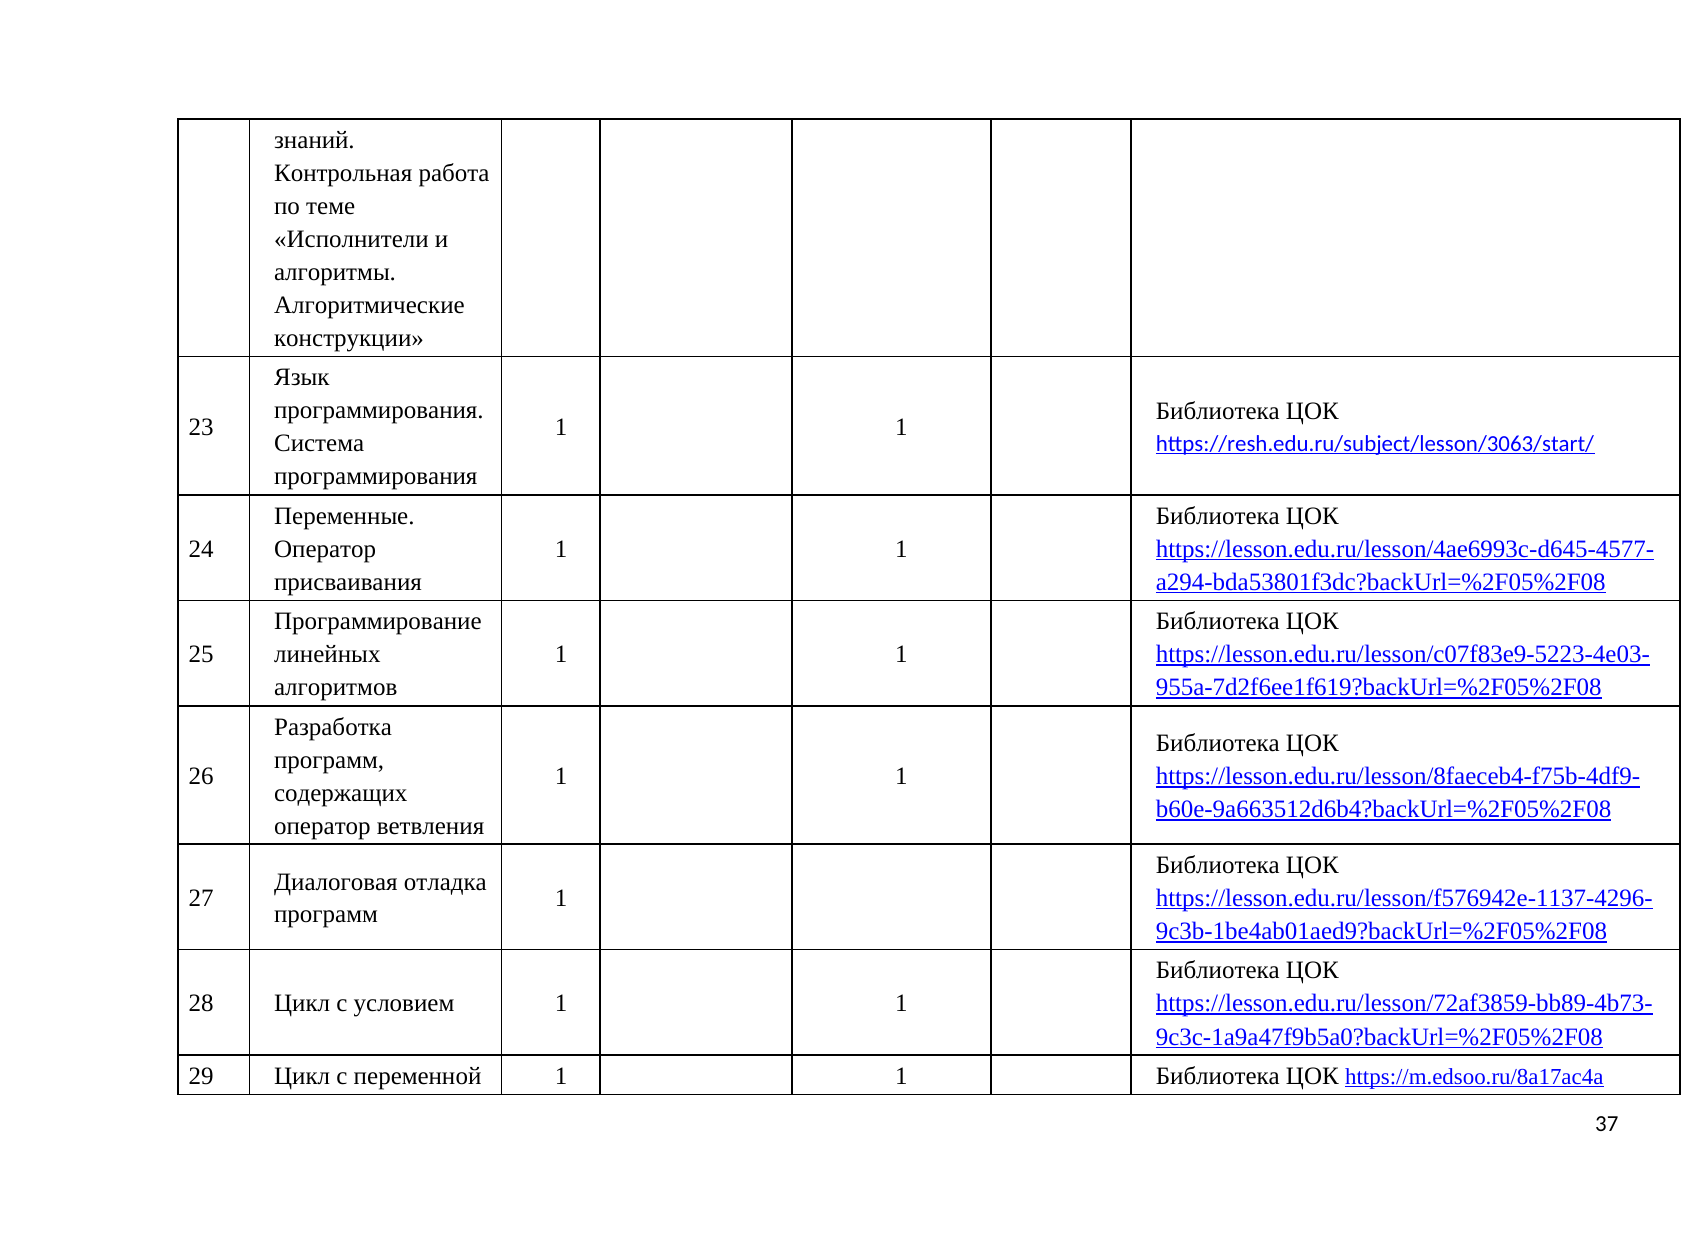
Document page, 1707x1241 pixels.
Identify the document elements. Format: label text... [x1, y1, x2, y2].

table_cell 1 [502, 1056, 599, 1093]
table_cell 1 [793, 496, 990, 599]
table_cell 1 [793, 357, 990, 494]
table_cell [601, 357, 791, 494]
table_cell 1 [502, 707, 599, 843]
table_cell [601, 845, 791, 949]
table_cell Переменные. Оператор присваивания [250, 496, 501, 599]
table_cell 25 [179, 601, 249, 705]
table_cell [793, 845, 990, 949]
table_cell 1 [793, 707, 990, 843]
table_cell 28 [179, 950, 249, 1054]
table_cell 1 [502, 950, 599, 1054]
table_cell Библиотека ЦОК https://lesson.edu.ru/lesson/c07f83e9-5223-4e03-955a-7d2f6ee1f619?backUrl=%2F05%2F08 [1132, 601, 1679, 705]
table_cell Библиотека ЦОК https://lesson.edu.ru/lesson/8faeceb4-f75b-4df9-b60e-9a663512d6b4?backUrl=%2F05%2F08 [1132, 707, 1679, 843]
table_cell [250, 120, 501, 356]
table_cell 1 [793, 1056, 990, 1093]
table_cell [992, 1056, 1130, 1093]
table_cell [793, 120, 990, 356]
table_cell Программирование линейных алгоритмов [250, 601, 501, 705]
table_cell 1 [793, 950, 990, 1054]
table_cell [601, 950, 791, 1054]
table_cell 1 [601, 120, 791, 356]
table_cell 1 [502, 357, 599, 494]
table_cell [601, 601, 791, 705]
table_cell Язык программирования. Система программирования [250, 357, 501, 494]
table_cell Диалоговая отладка программ [250, 845, 501, 949]
table_cell 27 [179, 845, 249, 949]
table_cell [992, 496, 1130, 599]
table_cell 1 [502, 845, 599, 949]
table_cell [992, 601, 1130, 705]
table_cell [992, 357, 1130, 494]
table_cell 1 [502, 496, 599, 599]
table_cell Библиотека ЦОК https://lesson.edu.ru/lesson/f576942e-1137-4296-9c3b-1be4ab01aed9?backUrl=%2F05%2F08 [1132, 845, 1679, 949]
table_cell Разработка программ, содержащих оператор ветвления [250, 707, 501, 843]
table_cell [992, 707, 1130, 843]
table_cell [992, 950, 1130, 1054]
table_cell [992, 120, 1130, 356]
table_cell 1 [793, 601, 990, 705]
table_cell [601, 707, 791, 843]
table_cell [1132, 120, 1679, 356]
table_cell 1 [502, 120, 599, 356]
table_cell 26 [179, 707, 249, 843]
table_cell 24 [179, 496, 249, 599]
table_cell [992, 845, 1130, 949]
table_cell 29 [179, 1056, 249, 1093]
table_cell Цикл с условием [250, 950, 501, 1054]
table_cell 23 [179, 357, 249, 494]
table_cell 22 [179, 120, 249, 356]
table_cell Библиотека ЦОК https://m.edsoo.ru/8a17ac4a [1132, 1056, 1679, 1093]
table_cell Библиотека ЦОК https://lesson.edu.ru/lesson/4ae6993c-d645-4577-a294-bda53801f3dc?backUrl=%2F05%2F08 [1132, 496, 1679, 599]
table_cell [601, 1056, 791, 1093]
table_cell Цикл с переменной [250, 1056, 501, 1093]
table_cell Библиотека ЦОК https://resh.edu.ru/subject/lesson/3063/start/ [1132, 357, 1679, 494]
table_cell [601, 496, 791, 599]
table_cell Библиотека ЦОК https://lesson.edu.ru/lesson/72af3859-bb89-4b73-9c3c-1a9a47f9b5a0?backUrl=%2F05%2F08 [1132, 950, 1679, 1054]
table_cell 1 [502, 601, 599, 705]
